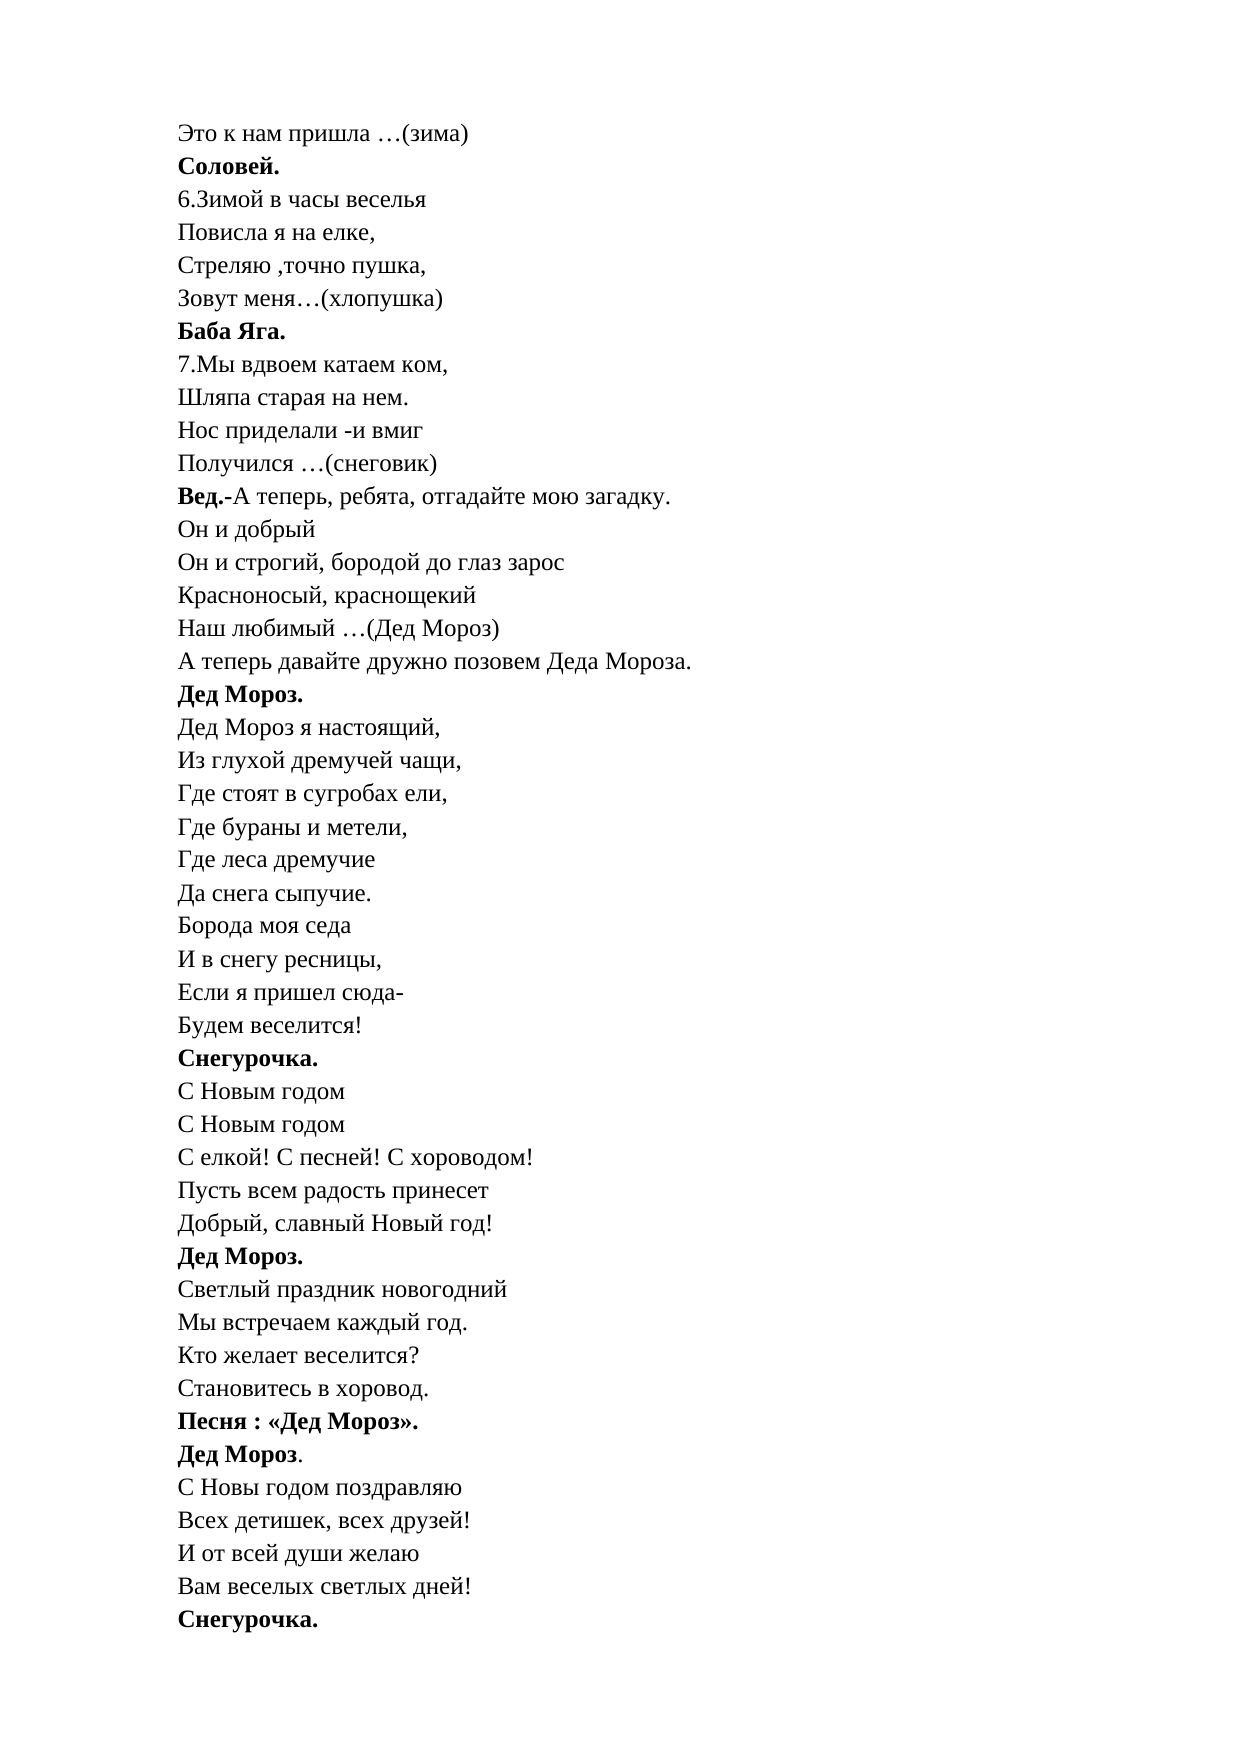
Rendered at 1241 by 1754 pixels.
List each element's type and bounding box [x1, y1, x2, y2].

text [177, 118, 1152, 1633]
